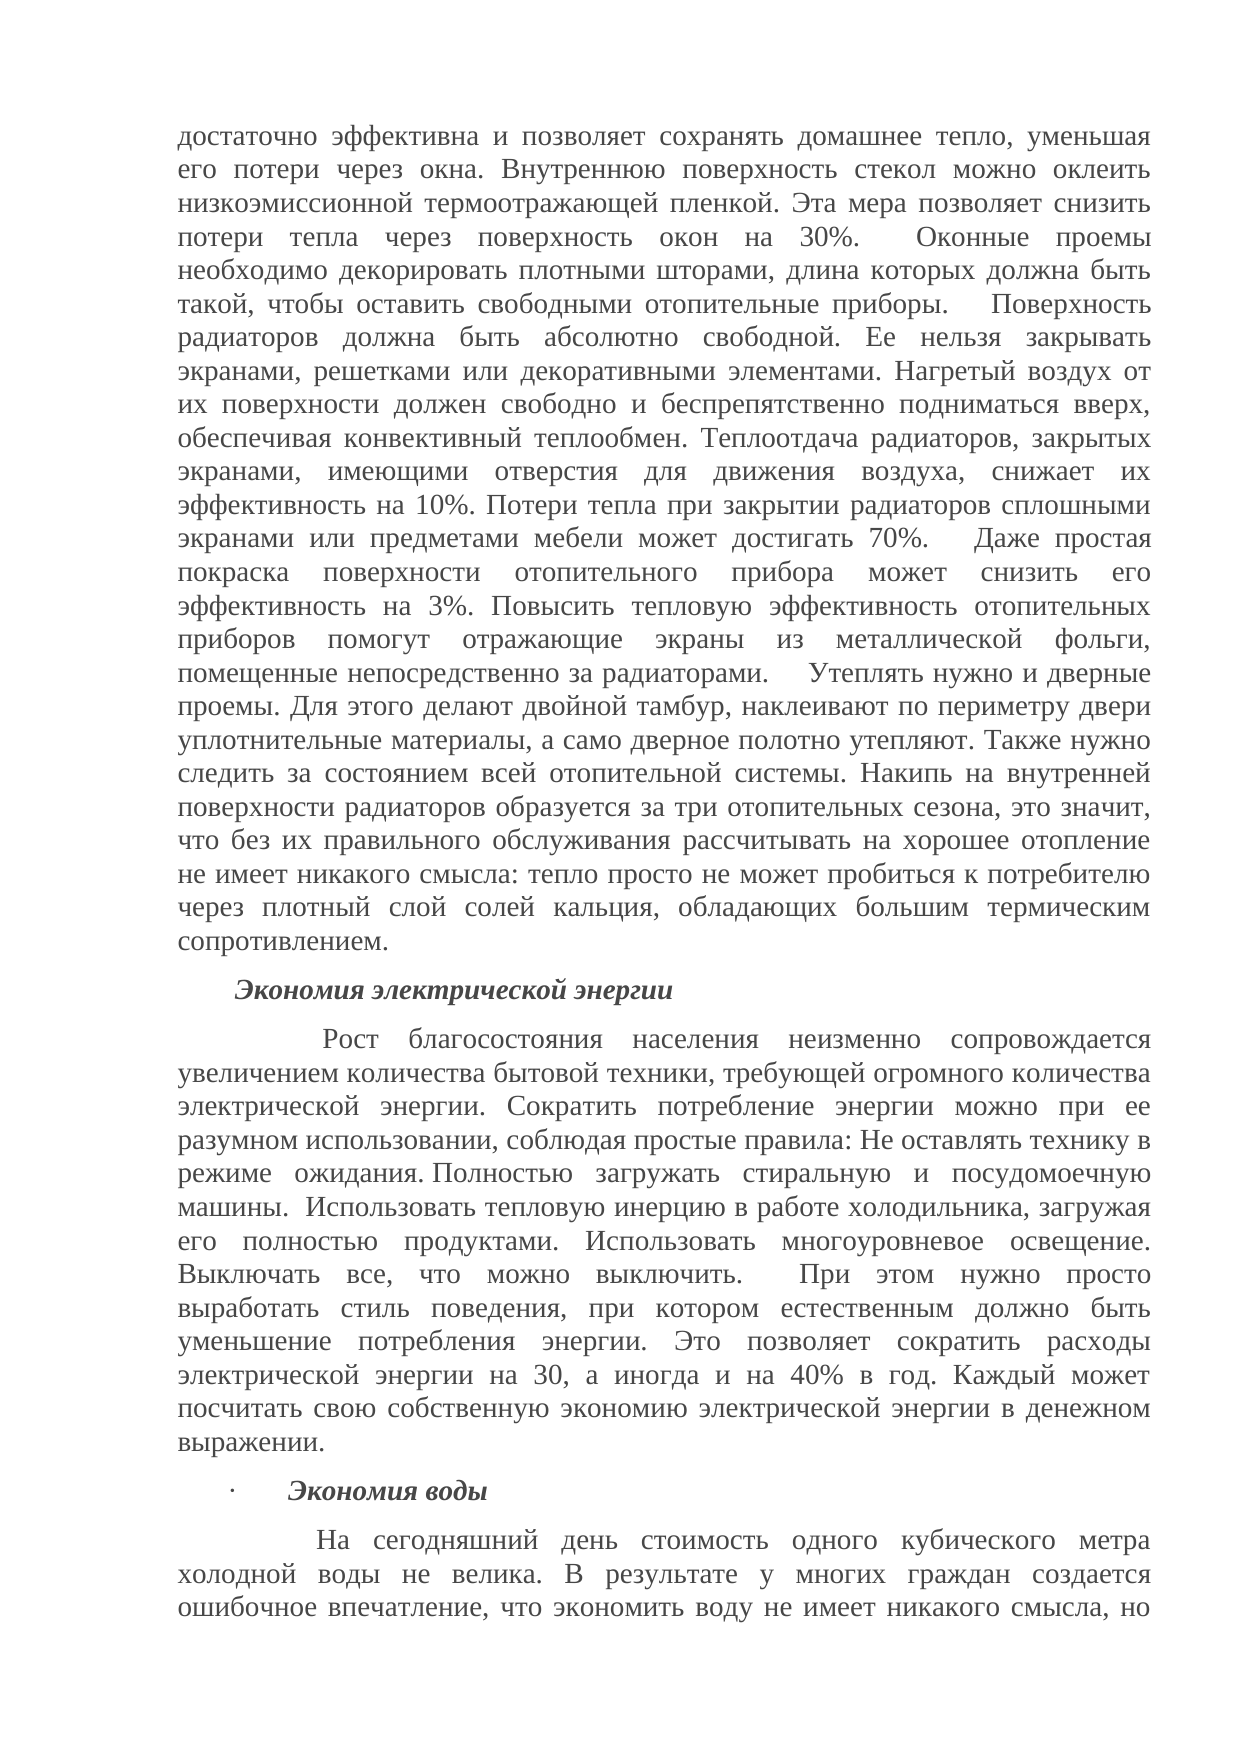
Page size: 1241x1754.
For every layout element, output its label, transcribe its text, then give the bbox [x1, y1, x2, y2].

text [177, 118, 1152, 957]
text · Экономия воды [177, 1473, 1152, 1507]
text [177, 1522, 1152, 1623]
text Рост благосостояния населения неизменно сопровождается увеличением количества бытовой техники, требующей огромного количества электрической энергии. Сократить потребление энергии можно при ее разумном использовании, соблюдая простые правила: Не оставлять технику в режиме ожидания. Полностью загружать стиральную и посудомоечную машины. Использовать тепловую инерцию в работе холодильника, загружая его полностью продуктами. Использовать многоуровневое освещение. Выключать все, что можно выключить. При этом нужно просто выработать стиль поведения, при котором естественным должно быть уменьшение потребления энергии. Это позволяет сократить расходы электрической энергии на 30, а иногда и на 40% в год. Каждый может посчитать свою собственную экономию электрической энергии в денежном выражении. [177, 1021, 1152, 1457]
text Экономия электрической энергии [177, 972, 1152, 1006]
